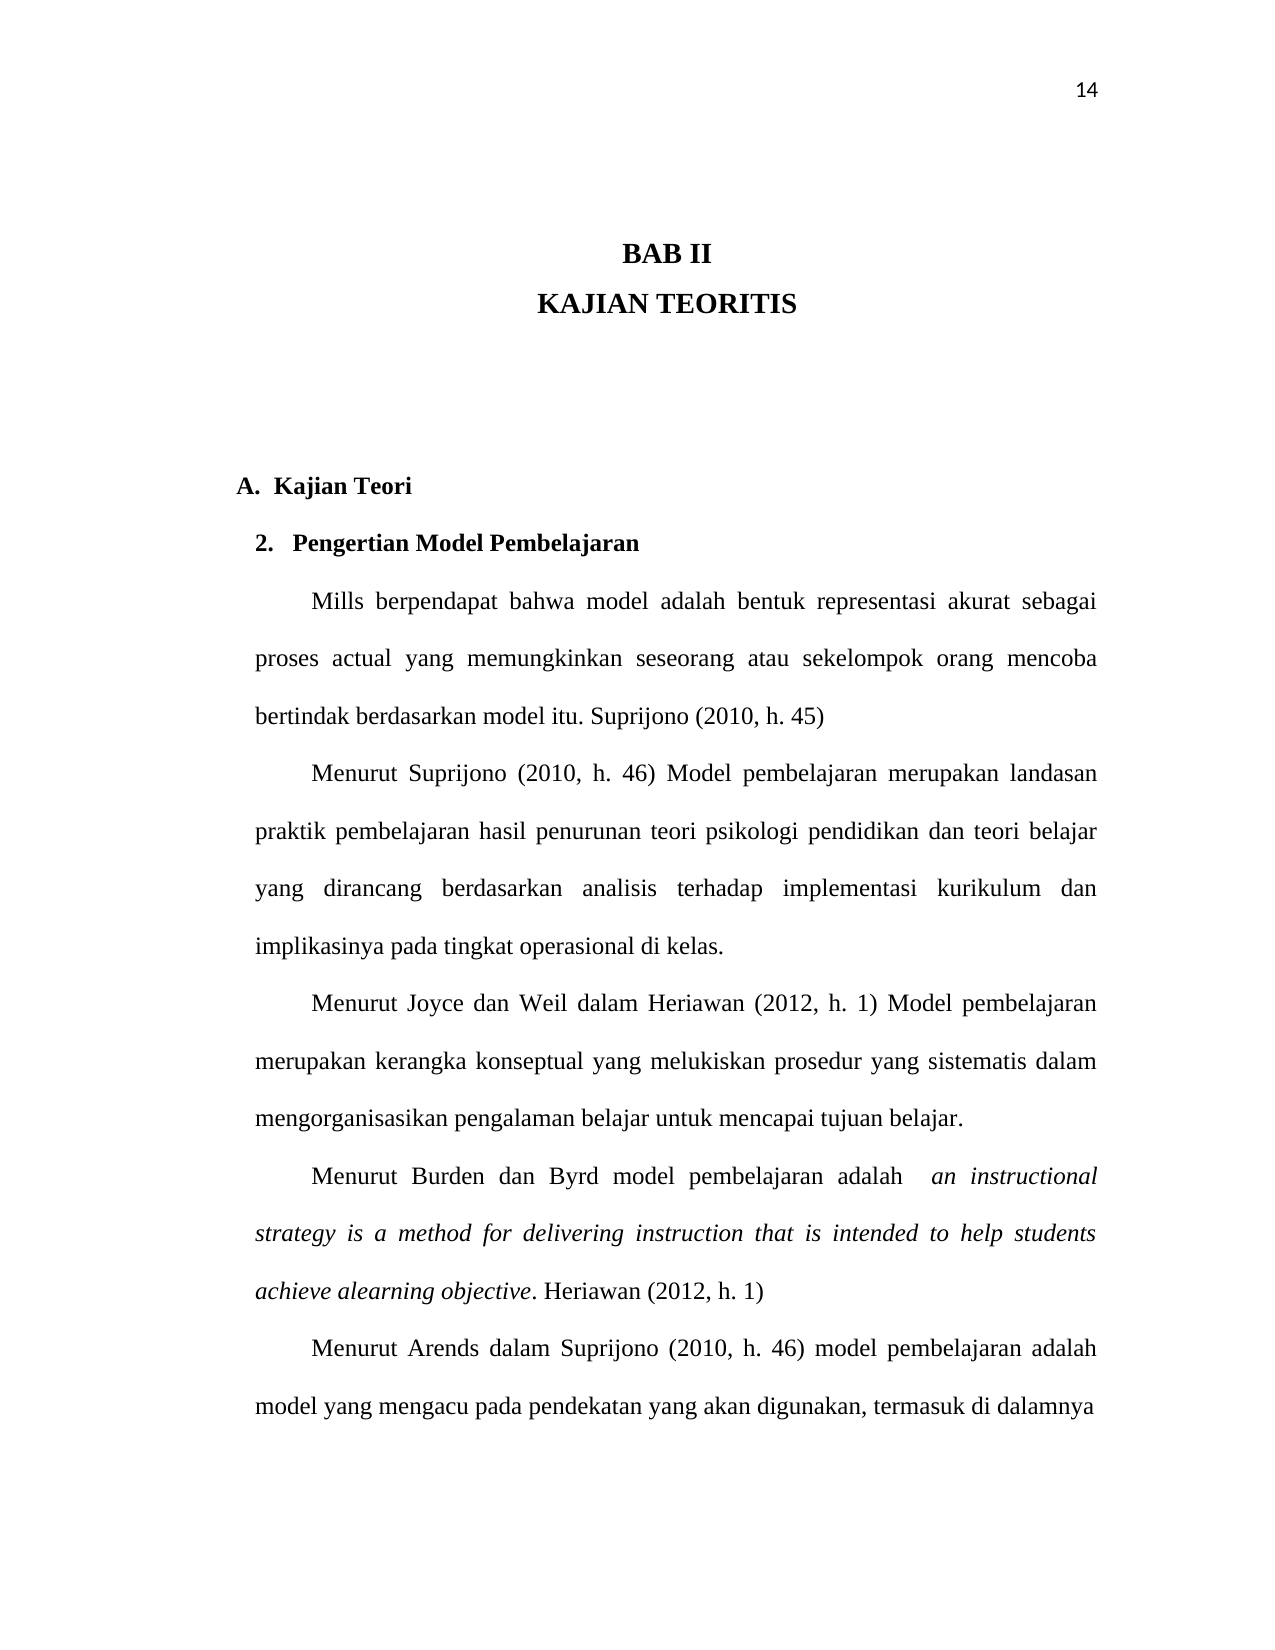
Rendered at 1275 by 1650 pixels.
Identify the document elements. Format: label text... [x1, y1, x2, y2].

list Menurut Joyce dan Weil dalam Heriawan (2012, h. 1) Model pembelajaran merupakan kerangka konseptual yang melukiskan prosedur yang sistematis dalam mengorganisasikan pengalaman belajar untuk mencapai tujuan belajar. [255, 988, 1098, 1132]
list Menurut Arends dalam Suprijono (2010, h. 46) model pembelajaran adalah model yang mengacu pada pendekatan yang akan digunakan, termasuk di dalamnya [255, 1333, 1098, 1420]
list Mills berpendapat bahwa model adalah bentuk representasi akurat sebagai proses actual yang memungkinkan seseorang atau sekelompok orang mencoba bertindak berdasarkan model itu. Suprijono (2010, h. 45) [255, 586, 1098, 730]
text BAB II [236, 236, 1098, 270]
list Pengertian Model Pembelajaran [255, 528, 1098, 557]
text KAJIAN TEORITIS [236, 287, 1098, 320]
list Kajian Teori [236, 471, 1098, 500]
list Menurut Burden dan Byrd model pembelajaran adalah an instructional strategy is a method for delivering instruction that is intended to help students achieve alearning objective. Heriawan (2012, h. 1) [255, 1161, 1098, 1305]
list Menurut Suprijono (2010, h. 46) Model pembelajaran merupakan landasan praktik pembelajaran hasil penurunan teori psikologi pendidikan dan teori belajar yang dirancang berdasarkan analisis terhadap implementasi kurikulum dan implikasinya pada tingkat operasional di kelas. [255, 758, 1098, 960]
